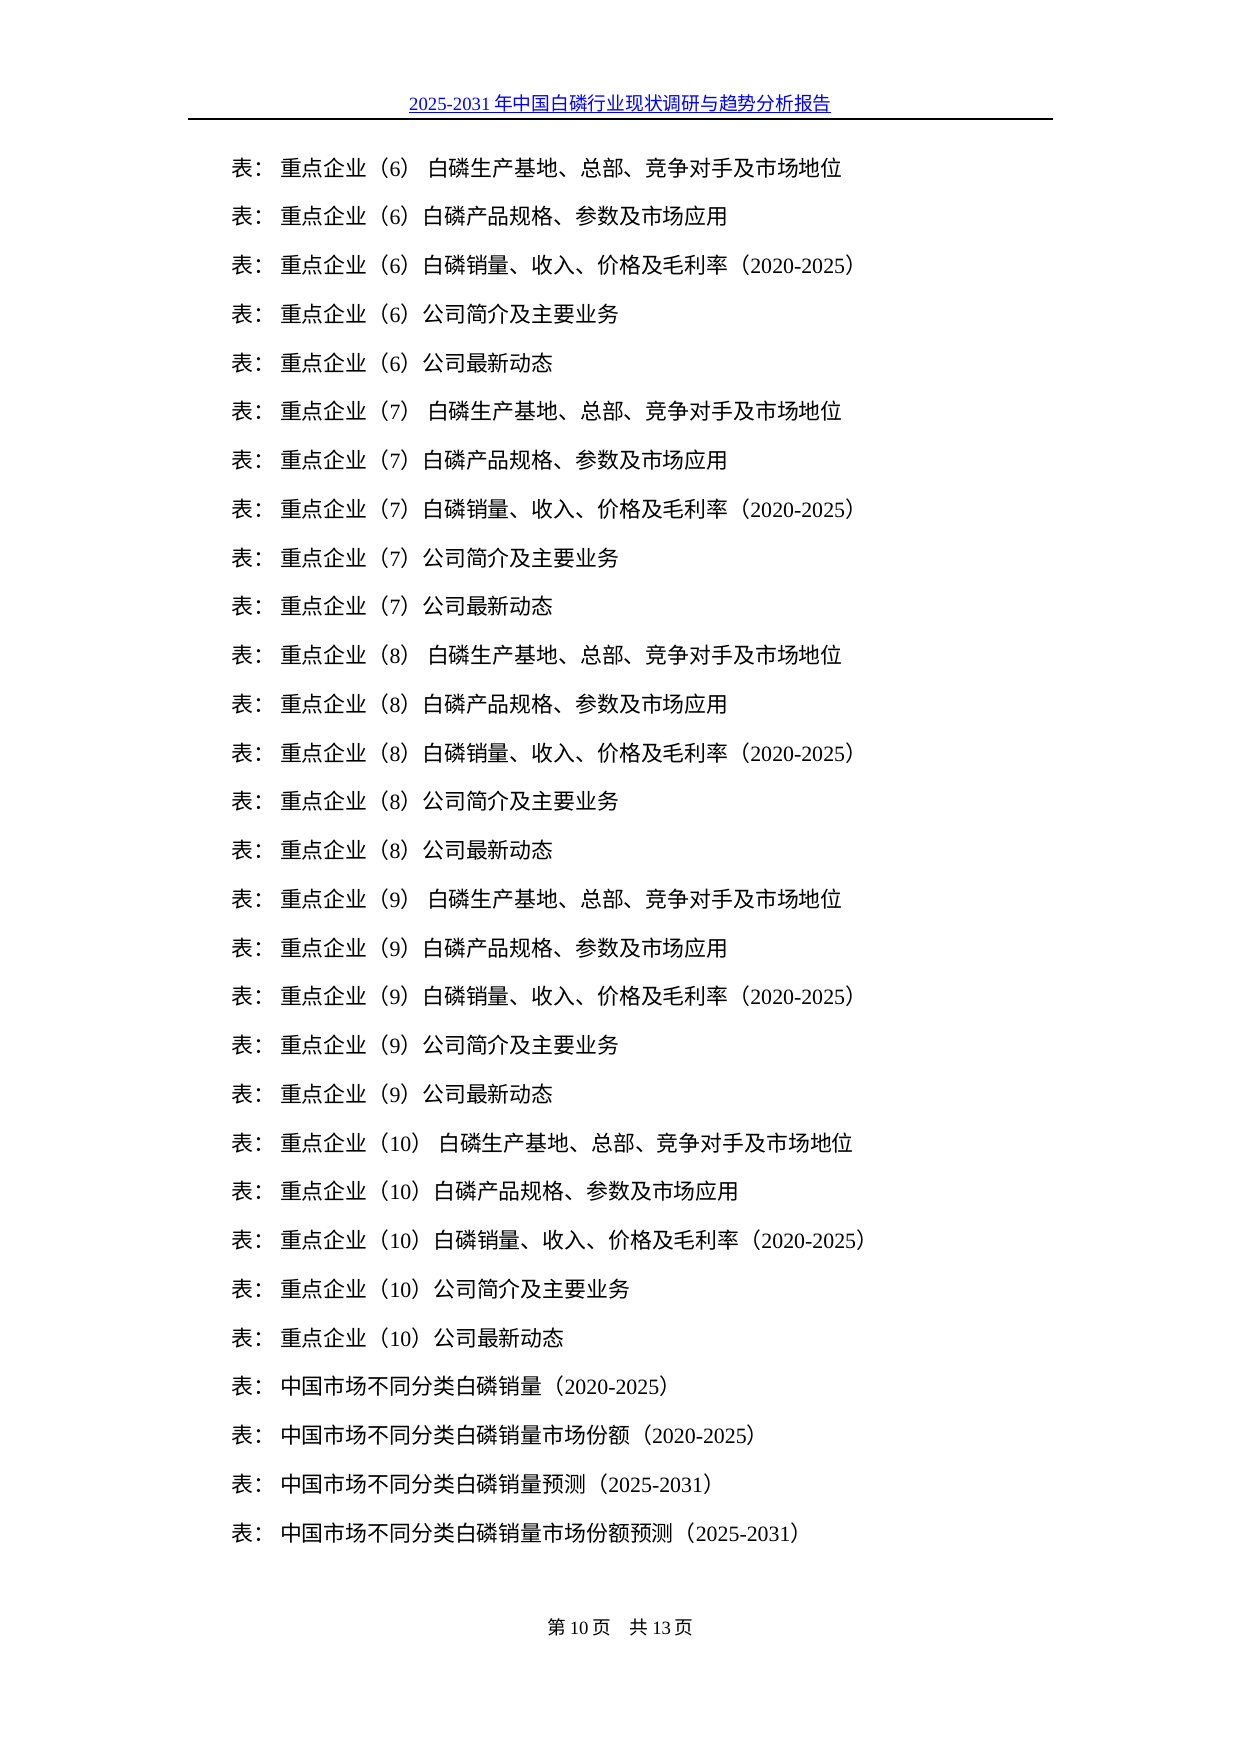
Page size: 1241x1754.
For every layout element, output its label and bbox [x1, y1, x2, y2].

text [187, 150, 1053, 1548]
